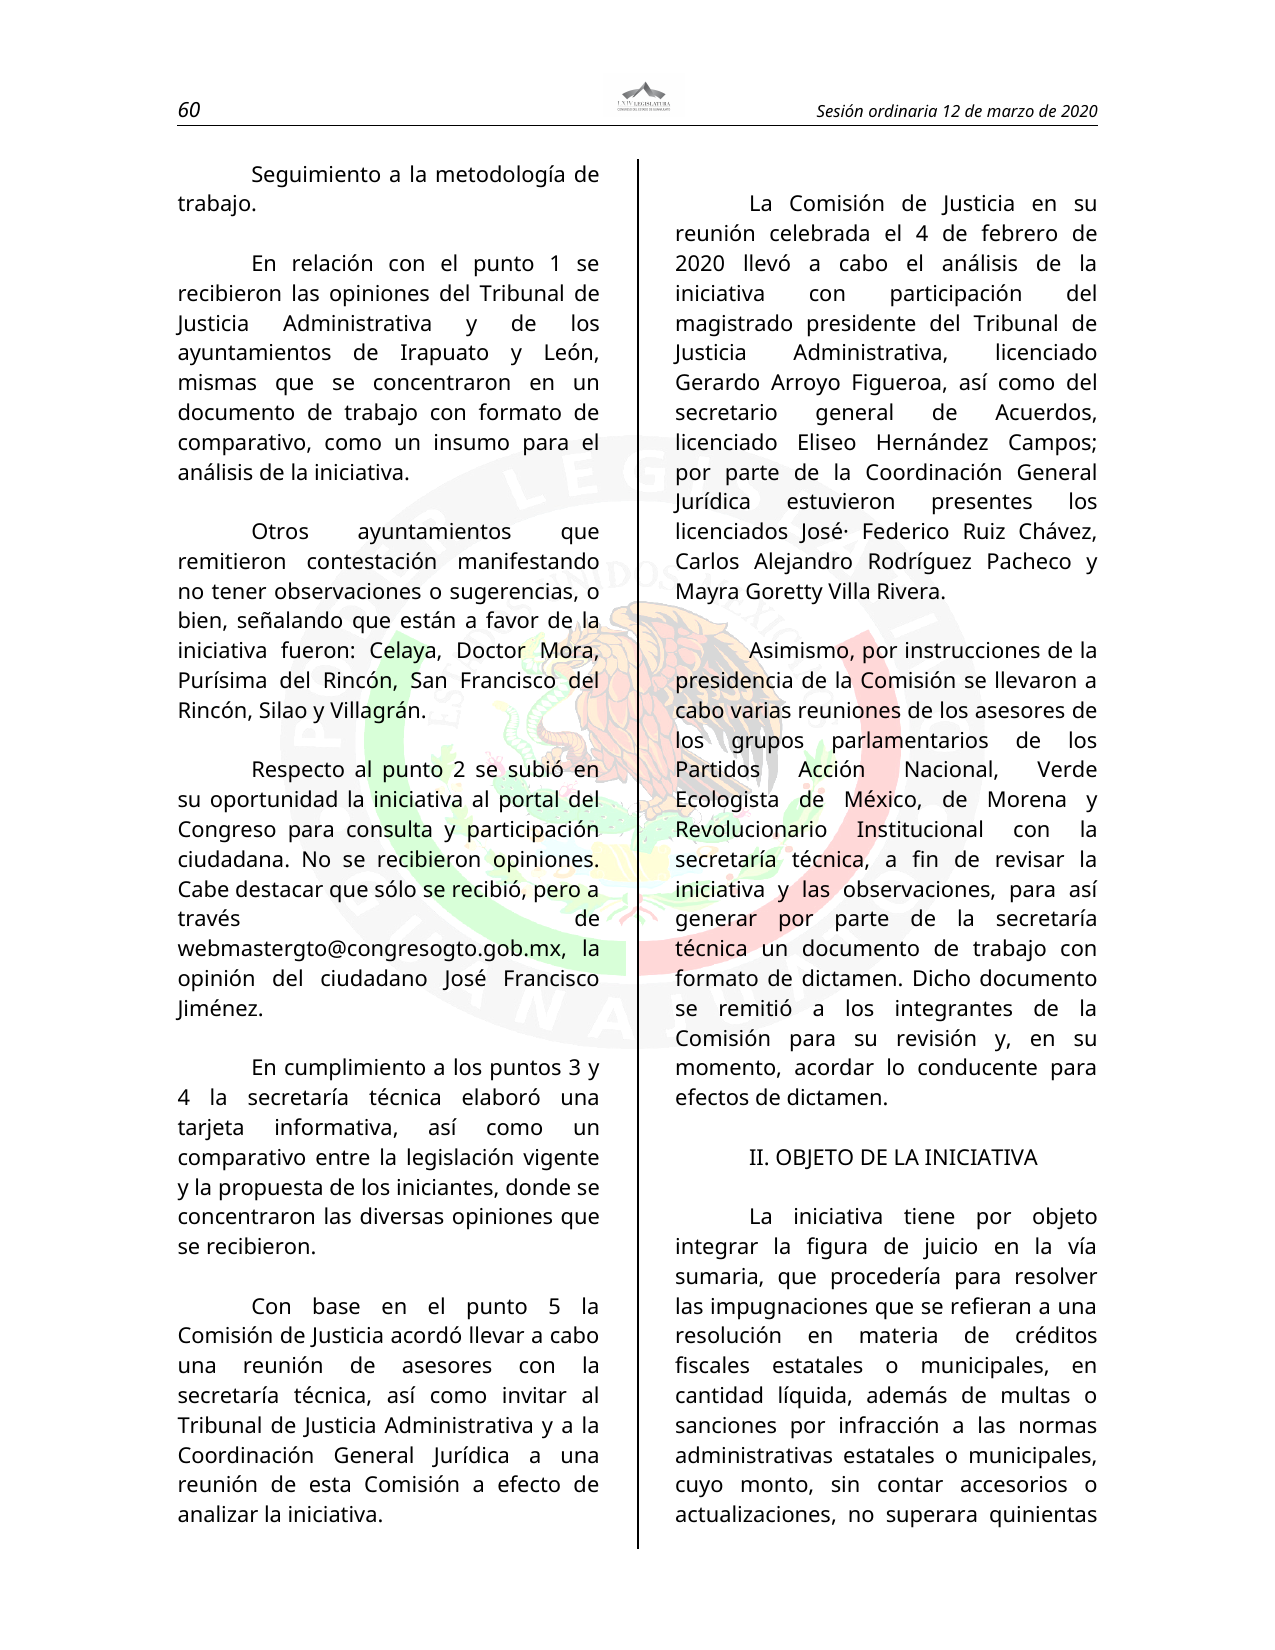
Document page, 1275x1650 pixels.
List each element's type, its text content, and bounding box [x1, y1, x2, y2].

text Con base en el punto 5 la Comisión de Justicia acordó llevar a cabo una reunión de asesores con la secretaría técnica, así como invitar al Tribunal de Justicia Administrativa y a la Coordinación General Jurídica a una reunión de esta Comisión a efecto de analizar la iniciativa. [177, 1291, 600, 1529]
text Seguimiento a la metodología de trabajo. [177, 159, 600, 218]
picture [603, 73, 685, 117]
text Respecto al punto 2 se subió en su oportunidad la iniciativa al portal del Congreso para consulta y participación ciudadana. No se recibieron opiniones. Cabe destacar que sólo se recibió, pero a través de webmastergto@congresogto.gob.mx, la opinión del ciudadano José Francisco Jiménez. [177, 754, 600, 1023]
text II. OBJETO DE LA INICIATIVA [675, 1142, 1098, 1172]
text En relación con el punto 1 se recibieron las opiniones del Tribunal de Justicia Administrativa y de los ayuntamientos de Irapuato y León, mismas que se concentraron en un documento de trabajo con formato de comparativo, como un insumo para el análisis de la iniciativa. [177, 248, 600, 486]
text Asimismo, por instrucciones de la presidencia de la Comisión se llevaron a cabo varias reuniones de los asesores de los grupos parlamentarios de los Partidos Acción Nacional, Verde Ecologista de México, de Morena y Revolucionario Institucional con la secretaría técnica, a fin de revisar la iniciativa y las observaciones, para así generar por parte de la secretaría técnica un documento de trabajo con formato de dictamen. Dicho documento se remitió a los integrantes de la Comisión para su revisión y, en su momento, acordar lo conducente para efectos de dictamen. [675, 635, 1098, 1112]
text En cumplimiento a los puntos 3 y 4 la secretaría técnica elaboró una tarjeta informativa, así como un comparativo entre la legislación vigente y la propuesta de los iniciantes, donde se concentraron las diversas opiniones que se recibieron. [177, 1052, 600, 1261]
text Otros ayuntamientos que remitieron contestación manifestando no tener observaciones o sugerencias, o bien, señalando que están a favor de la iniciativa fueron: Celaya, Doctor Mora, Purísima del Rincón, San Francisco del Rincón, Silao y Villagrán. [177, 516, 600, 725]
text La Comisión de Justicia en su reunión celebrada el 4 de febrero de 2020 llevó a cabo el análisis de la iniciativa con participación del magistrado presidente del Tribunal de Justicia Administrativa, licenciado Gerardo Arroyo Figueroa, así como del secretario general de Acuerdos, licenciado Eliseo Hernández Campos; por parte de la Coordinación General Jurídica estuvieron presentes los licenciados José· Federico Ruiz Chávez, Carlos Alejandro Rodríguez Pacheco y Mayra Goretty Villa Rivera. [675, 188, 1098, 606]
